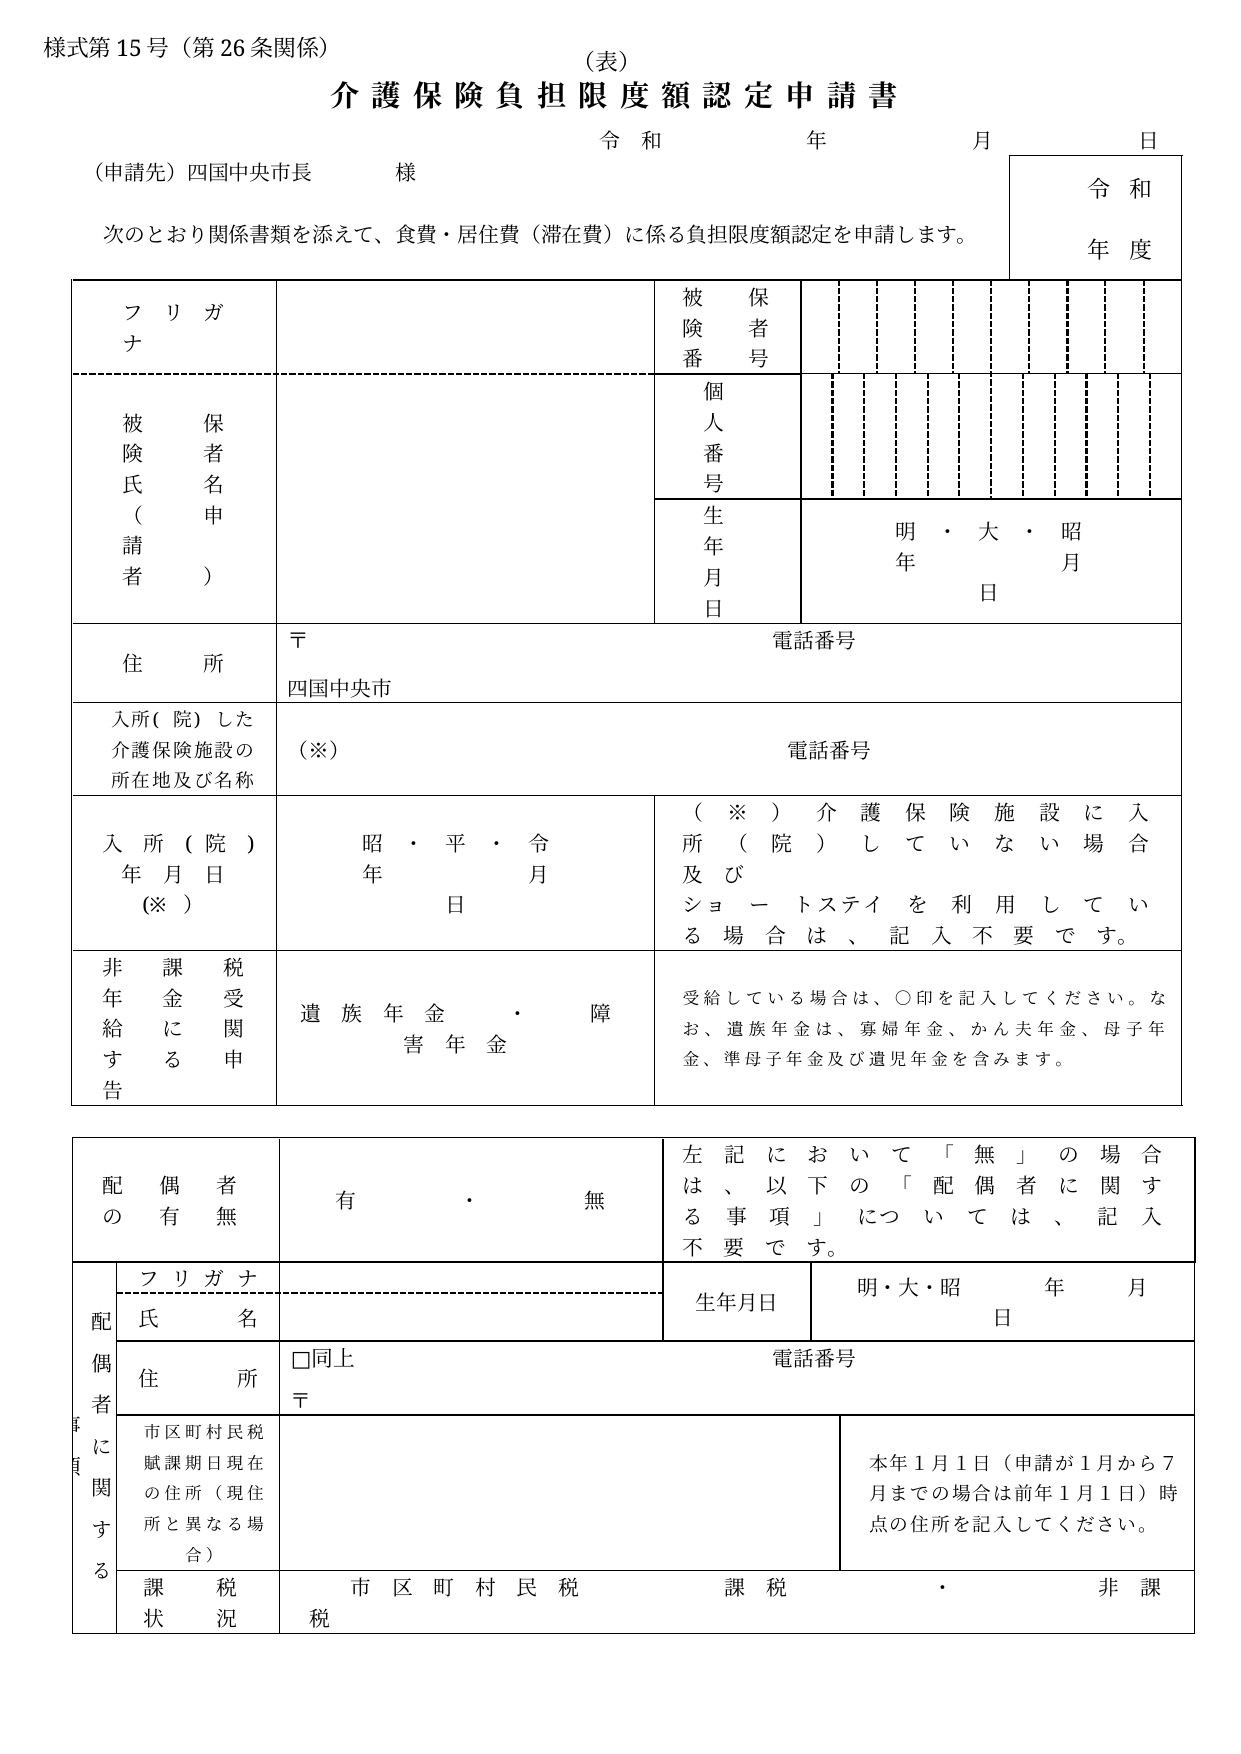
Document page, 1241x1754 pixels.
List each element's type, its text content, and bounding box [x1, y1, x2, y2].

table_cell 生年月日 [664, 1263, 810, 1340]
table_cell 被保険者番号 [655, 281, 800, 373]
table_cell [1068, 281, 1105, 373]
table_cell [1086, 374, 1118, 498]
table_cell [928, 374, 959, 498]
table_cell 昭・平・令 年 月 日 [277, 796, 654, 950]
table_cell 住所 [72, 624, 276, 702]
table_cell （※） 電話番号 [277, 703, 1181, 795]
table_cell 入所(院)年月日(※） [72, 796, 276, 950]
table_cell 明・大・昭 年 月 日 [802, 500, 1181, 622]
table_cell [280, 1292, 662, 1340]
table_cell [277, 281, 654, 373]
table_cell 本年１月１日（申請が１月から７月までの場合は前年１月１日）時点の住所を記入してください。 [841, 1416, 1194, 1569]
table_cell 個人番号 [655, 375, 800, 498]
table_cell 入所(院)した介護保険施設の所在地及び名称 [72, 703, 276, 795]
table_cell [1055, 374, 1086, 498]
text 令和 年 月 日 [60, 124, 1180, 155]
table_cell 配偶者に関する事項 [73, 1263, 116, 1632]
table_cell 生年月日 [655, 500, 800, 622]
table_cell [1150, 374, 1181, 498]
table_cell （※）介護保険施設に入所（院）していない場合及び ショートステイを利用している場合は、記入不要です。 [655, 796, 1181, 950]
table_cell [802, 281, 839, 373]
table_cell [959, 374, 991, 498]
table_cell 市区町村民税 課税 ・ 非課税 [280, 1571, 1194, 1632]
table_cell [915, 281, 953, 373]
table_cell [833, 374, 864, 498]
table_cell [1118, 374, 1150, 498]
table_cell □同上 電話番号 〒 [280, 1342, 1194, 1414]
table_cell 遺族年金 ・ 障害年金 [277, 951, 654, 1104]
text 介護保険負担限度額認定申請書 [60, 63, 1180, 124]
table_header 有 ・ 無 [280, 1138, 663, 1261]
table_cell [991, 281, 1029, 373]
table_header 配偶者の有無 [73, 1138, 279, 1261]
table_cell [802, 374, 832, 498]
table_header （申請先）四国中央市長 様 [72, 155, 1009, 186]
table_cell [896, 374, 928, 498]
table_cell [280, 1416, 839, 1569]
table_cell フリガナ [72, 280, 276, 373]
table_cell 氏名 [117, 1292, 279, 1340]
table_cell 〒 電話番号 四国中央市 [277, 624, 1181, 702]
table_cell [280, 1263, 662, 1292]
table_cell 明・大・昭 年 月 日 [812, 1263, 1194, 1340]
table_cell [1144, 281, 1181, 373]
table_cell [1029, 281, 1067, 373]
table_cell 受給している場合は、○印を記入してください。なお、遺族年金は、寡婦年金、かん夫年金、母子年金、準母子年金及び遺児年金を含みます。 [655, 951, 1181, 1104]
table_cell 住所 [117, 1342, 279, 1414]
table_cell 市区町村民税賦課期日現在の住所（現住所と異なる場合） [117, 1416, 279, 1569]
table_cell フリガナ [117, 1263, 279, 1292]
table_cell [991, 374, 1023, 498]
table_cell 被保険者氏名 （申請者） [72, 373, 276, 622]
table_cell [864, 374, 896, 498]
table_cell 次のとおり関係書類を添えて、食費・居住費（滞在費）に係る負担限度額認定を申請します。 [72, 186, 1009, 279]
table_cell [953, 281, 991, 373]
table_header 左記において「無」の場合は、以下の「配偶者に関する事項」については、記入不要です。 [664, 1138, 1194, 1261]
table_cell [1023, 374, 1054, 498]
table_cell [1105, 281, 1143, 373]
table_header 令和 年度 [1010, 156, 1181, 279]
table_cell [839, 281, 877, 373]
table_cell 課税状況 [117, 1571, 279, 1632]
table_cell 非課税年金受給に関する申告 [72, 951, 276, 1104]
table_cell [277, 373, 654, 622]
table_cell [877, 281, 915, 373]
